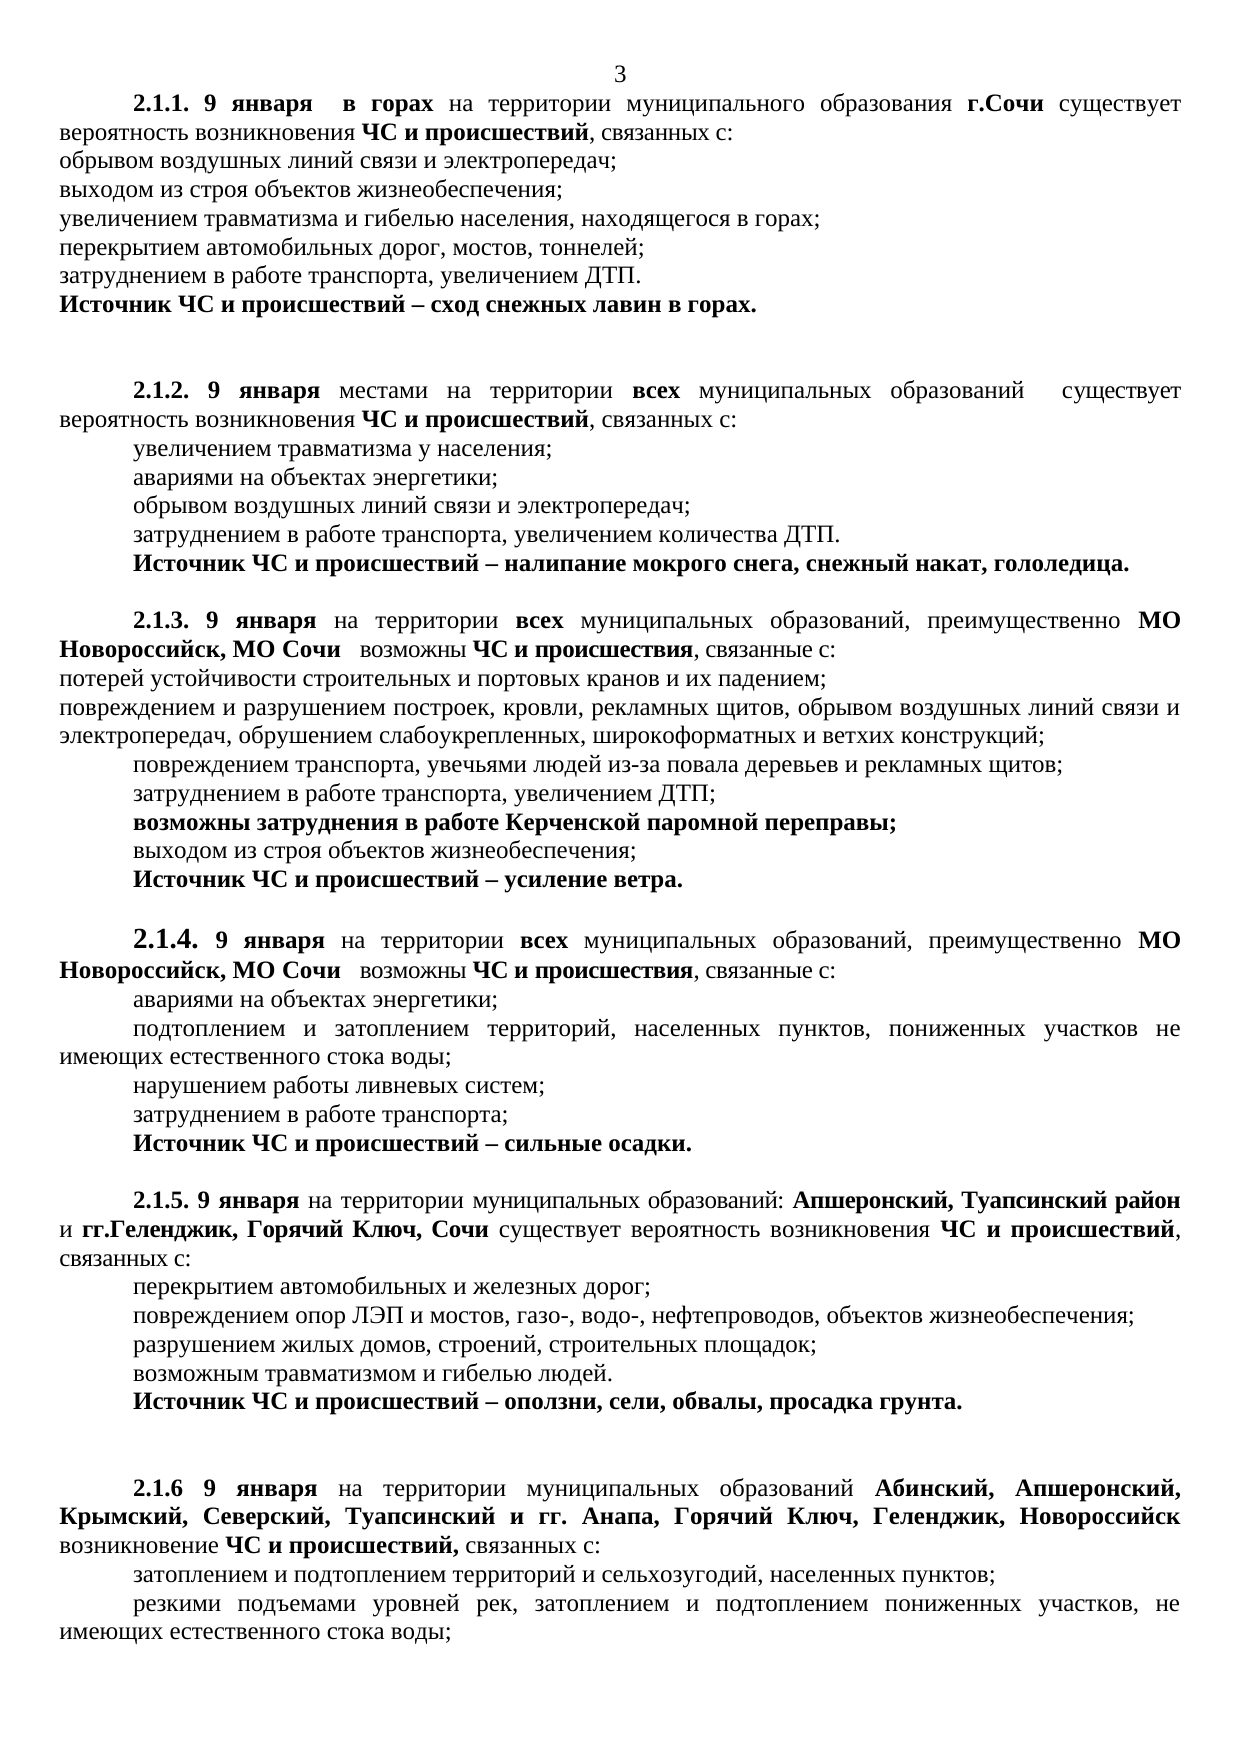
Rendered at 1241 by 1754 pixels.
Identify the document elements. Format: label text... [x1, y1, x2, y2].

text потерей устойчивости строительных и портовых кранов и их падением; [59, 663, 1181, 692]
text выходом из строя объектов жизнеобеспечения; [59, 174, 1181, 203]
text увеличением травматизма у населения; [59, 433, 1181, 462]
text перекрытием автомобильных и железных дорог; [59, 1271, 1181, 1300]
text разрушением жилых домов, строений, строительных площадок; [59, 1329, 1181, 1358]
text обрывом воздушных линий связи и электропередач; [59, 145, 1181, 174]
text повреждением и разрушением построек, кровли, рекламных щитов, обрывом воздушных линий связи и электропередач, обрушением слабоукрепленных, широкоформатных и ветхих конструкций; [59, 692, 1181, 749]
text возможным травматизмом и гибелью людей. [59, 1358, 1181, 1386]
text перекрытием автомобильных дорог, мостов, тоннелей; [59, 232, 1181, 260]
text Источник ЧС и происшествий – налипание мокрого снега, снежный накат, гололедица. [59, 548, 1181, 577]
text выходом из строя объектов жизнеобеспечения; [59, 835, 1181, 864]
text затруднением в работе транспорта, увеличением количества ДТП. [59, 519, 1181, 548]
title 2.1.6 9 января на территории муниципальных образований Абинский, Апшеронский, Крымский, Северский, Туапсинский и гг. Анапа, Горячий Ключ, Геленджик, Новороссийск возникновение ЧС и происшествий, связанных с: [59, 1473, 1181, 1559]
text затруднением в работе транспорта, увеличением ДТП. [59, 260, 1181, 289]
text нарушением работы ливневых систем; [59, 1070, 1181, 1099]
text Источник ЧС и происшествий – сход снежных лавин в горах. [59, 289, 1181, 318]
text авариями на объектах энергетики; [59, 984, 1181, 1013]
text 2.1.2. 9 января местами на территории всех муниципальных образований существует вероятность возникновения ЧС и происшествий, связанных с: [59, 375, 1181, 433]
text 2.1.1. 9 января в горах на территории муниципального образования г.Сочи существует вероятность возникновения ЧС и происшествий, связанных с: [59, 88, 1181, 145]
text затруднением в работе транспорта; [59, 1099, 1181, 1128]
text 2.1.3. 9 января на территории всех муниципальных образований, преимущественно МО Новороссийск, МО Сочи возможны ЧС и происшествия, связанные с: [59, 605, 1181, 663]
text возможны затруднения в работе Керченской паромной переправы; [59, 807, 1181, 835]
text повреждением транспорта, увечьями людей из-за повала деревьев и рекламных щитов; [59, 749, 1181, 778]
text резкими подъемами уровней рек, затоплением и подтоплением пониженных участков, не имеющих естественного стока воды; [59, 1588, 1181, 1645]
text подтоплением и затоплением территорий, населенных пунктов, пониженных участков не имеющих естественного стока воды; [59, 1013, 1181, 1070]
text повреждением опор ЛЭП и мостов, газо-, водо-, нефтепроводов, объектов жизнеобеспечения; [59, 1300, 1181, 1329]
text затруднением в работе транспорта, увеличением ДТП; [59, 778, 1181, 807]
text Источник ЧС и происшествий – сильные осадки. [59, 1128, 1181, 1156]
text обрывом воздушных линий связи и электропередач; [59, 490, 1181, 519]
text авариями на объектах энергетики; [59, 462, 1181, 490]
text увеличением травматизма и гибелью населения, находящегося в горах; [59, 203, 1181, 232]
text Источник ЧС и происшествий – усиление ветра. [59, 864, 1181, 893]
title 2.1.5. 9 января на территории муниципальных образований: Апшеронский, Туапсинский район и гг.Геленджик, Горячий Ключ, Сочи существует вероятность возникновения ЧС и происшествий, связанных с: [59, 1185, 1181, 1271]
text 2.1.4. 9 января на территории всех муниципальных образований, преимущественно МО Новороссийск, МО Сочи возможны ЧС и происшествия, связанные с: [59, 922, 1181, 984]
text Источник ЧС и происшествий – оползни, сели, обвалы, просадка грунта. [59, 1386, 1181, 1415]
title затоплением и подтоплением территорий и сельхозугодий, населенных пунктов; [59, 1559, 1181, 1588]
